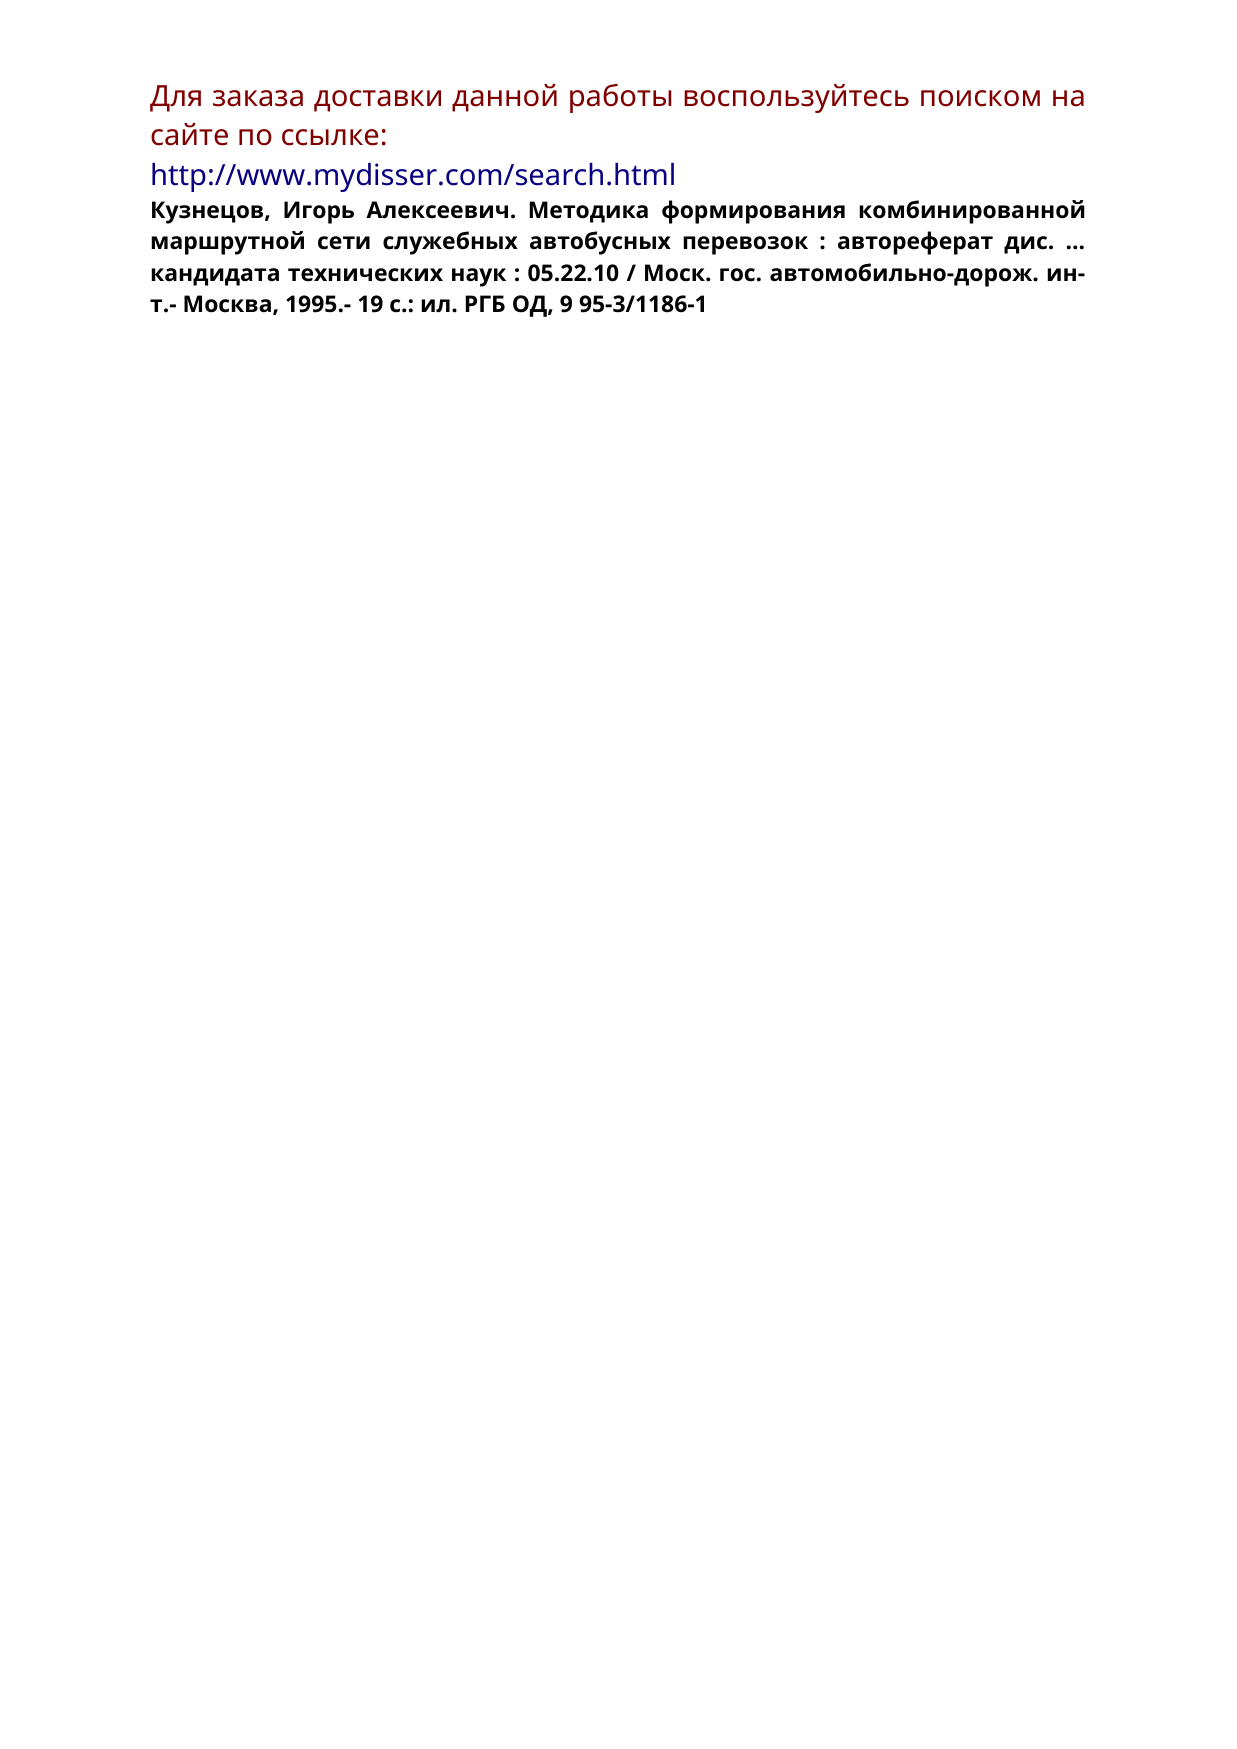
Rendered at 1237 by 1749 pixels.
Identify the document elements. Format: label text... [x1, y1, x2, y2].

text Кузнецов, Игорь Алексеевич. Методика формирования комбинированной маршрутной сети служебных автобусных перевозок : автореферат дис. ... кандидата технических наук : 05.22.10 / Моск. гос. автомобильно-дорож. ин-т.- Москва, 1995.- 19 с.: ил. РГБ ОД, 9 95-3/1186-1 [150, 194, 1086, 319]
